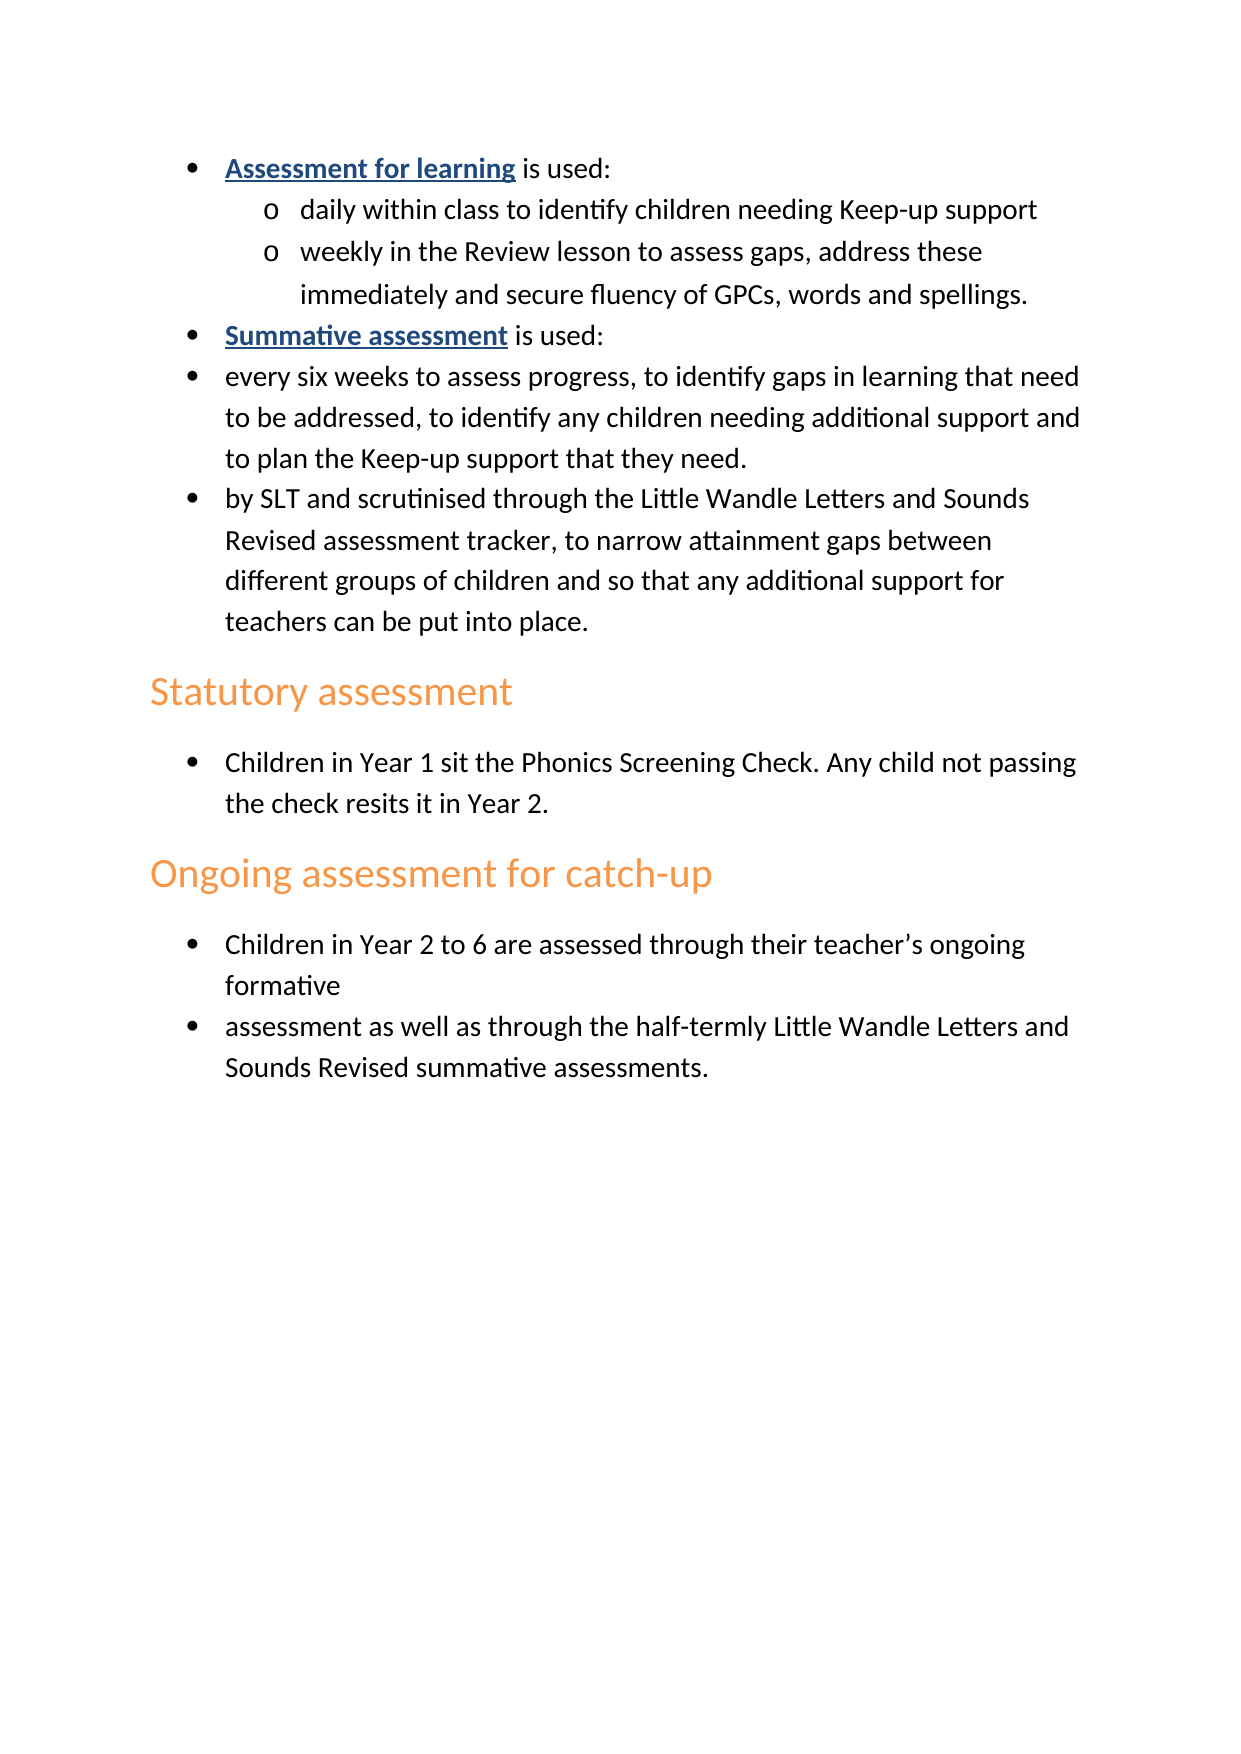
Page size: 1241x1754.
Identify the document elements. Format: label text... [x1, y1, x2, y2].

text Statutory assessment [150, 665, 1090, 716]
list Children in Year 1 sit the Phonics Screening Check. Any child not passing the check resits it in Year 2. [187, 744, 1090, 821]
list Summative assessment is used: [187, 317, 1090, 352]
list Assessment for learning is used: [187, 150, 1090, 186]
list Children in Year 2 to 6 are assessed through their teacher’s ongoing formative [187, 926, 1090, 1003]
list by SLT and scrutinised through the Little Wandle Letters and Sounds Revised assessment tracker, to narrow attainment gaps between different groups of children and so that any additional support for teachers can be put into place. [187, 481, 1090, 639]
list daily within class to identify children needing Keep-up support [262, 191, 1090, 228]
text Ongoing assessment for catch-up [150, 847, 1090, 898]
list weekly in the Review lesson to assess gaps, address these immediately and secure fluency of GPCs, words and spellings. [262, 233, 1090, 312]
list assessment as well as through the half-termly Little Wandle Letters and Sounds Revised summative assessments. [187, 1008, 1090, 1085]
list every six weeks to assess progress, to identify gaps in learning that need to be addressed, to identify any children needing additional support and to plan the Keep-up support that they need. [187, 358, 1090, 475]
